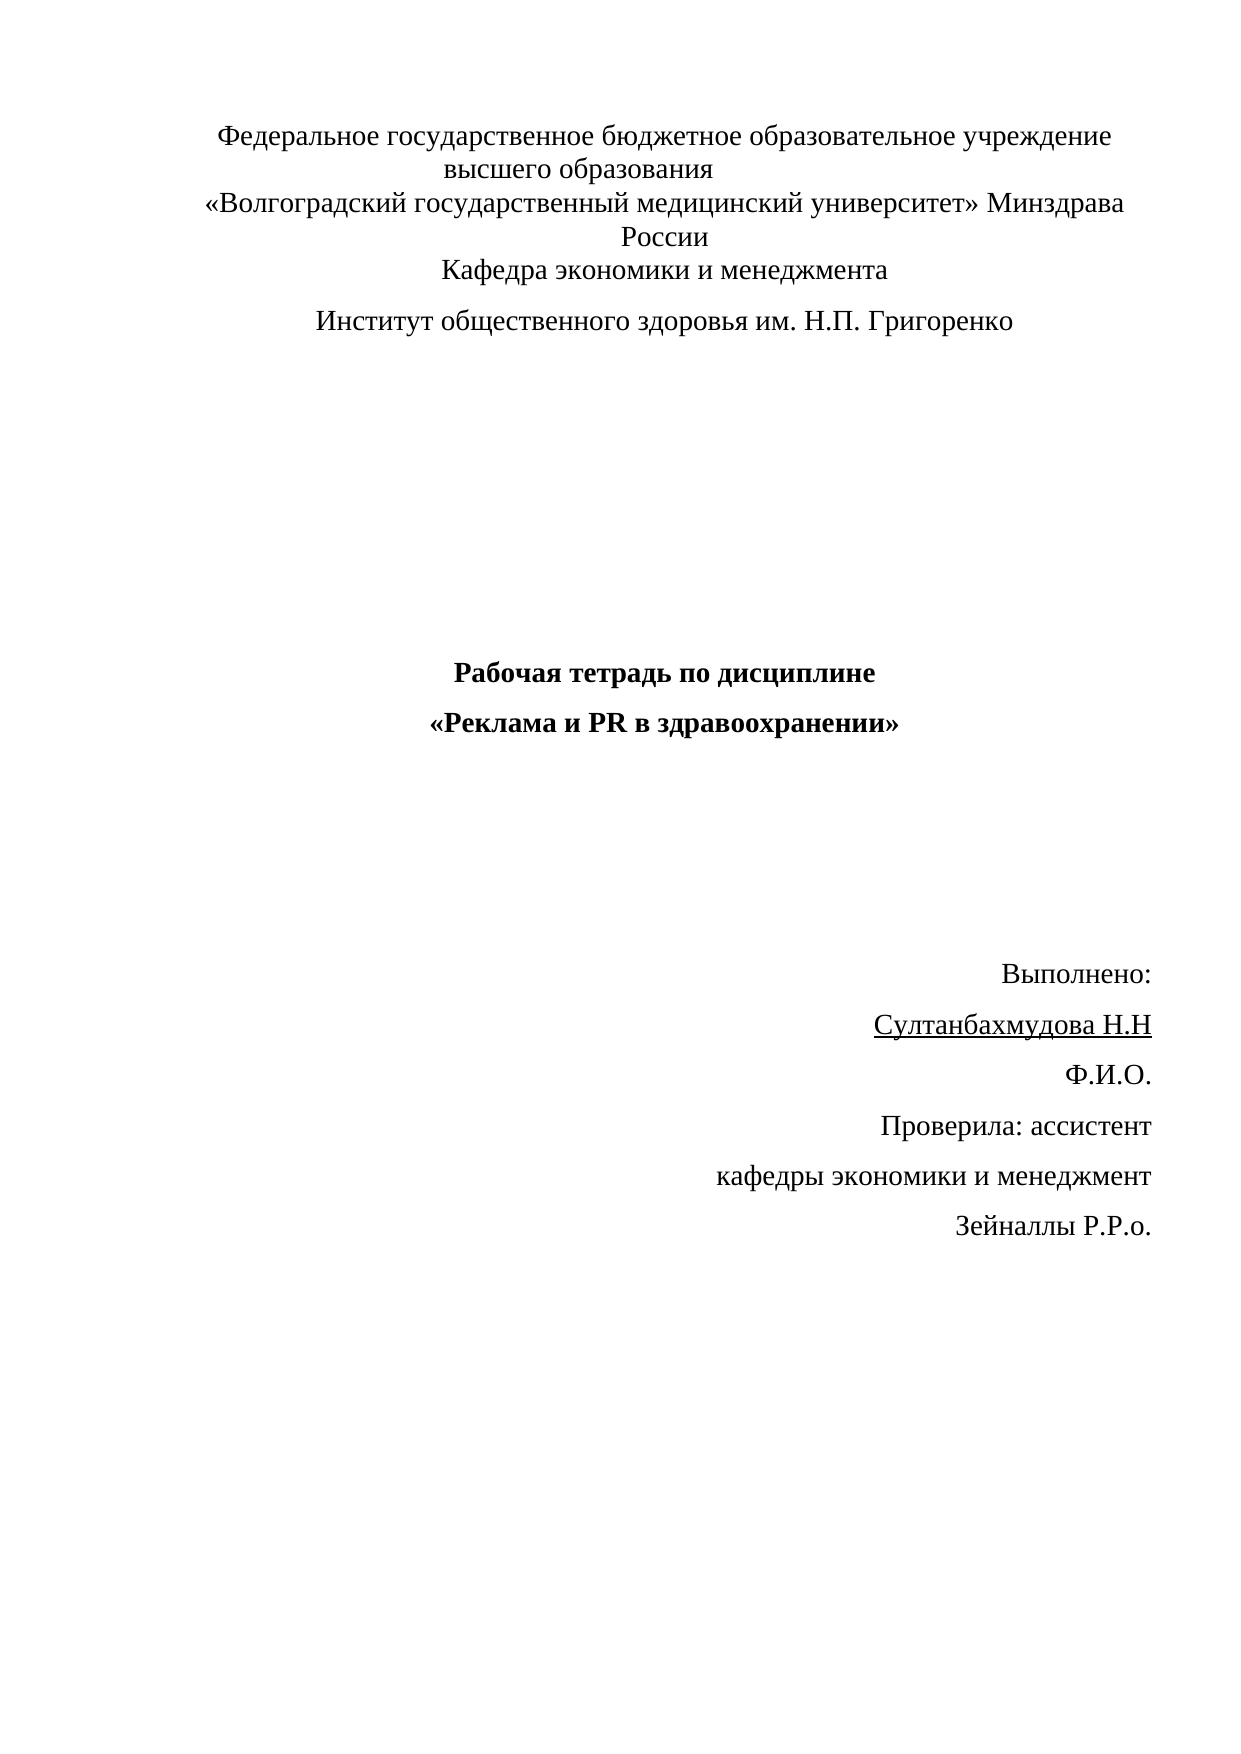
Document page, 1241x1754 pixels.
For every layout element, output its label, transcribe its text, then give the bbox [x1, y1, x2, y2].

text кафедры экономики и менеджмент [177, 1158, 1152, 1191]
text Федеральное государственное бюджетное образовательное учреждение высшего образования [177, 118, 443, 185]
text «Реклама и PR в здравоохранении» [177, 705, 1152, 739]
text Институт общественного здоровья им. Н.П. Григоренко [177, 303, 1152, 336]
text Выполнено: [177, 957, 1152, 990]
text Федеральное государственное бюджетное образовательное учреждение высшего образования [713, 118, 1152, 185]
text Проверила: ассистент [177, 1108, 1152, 1141]
text Кафедра экономики и менеджмента [177, 252, 1152, 286]
text Зейналлы Р.Р.о. [177, 1208, 1152, 1242]
text Ф.И.О. [177, 1057, 1152, 1091]
text «Волгоградский государственный медицинский университет» Минздрава России [177, 185, 1152, 252]
text Рабочая тетрадь по дисциплине [177, 655, 1152, 688]
text Султанбахмудова Н.Н [177, 1007, 1152, 1041]
